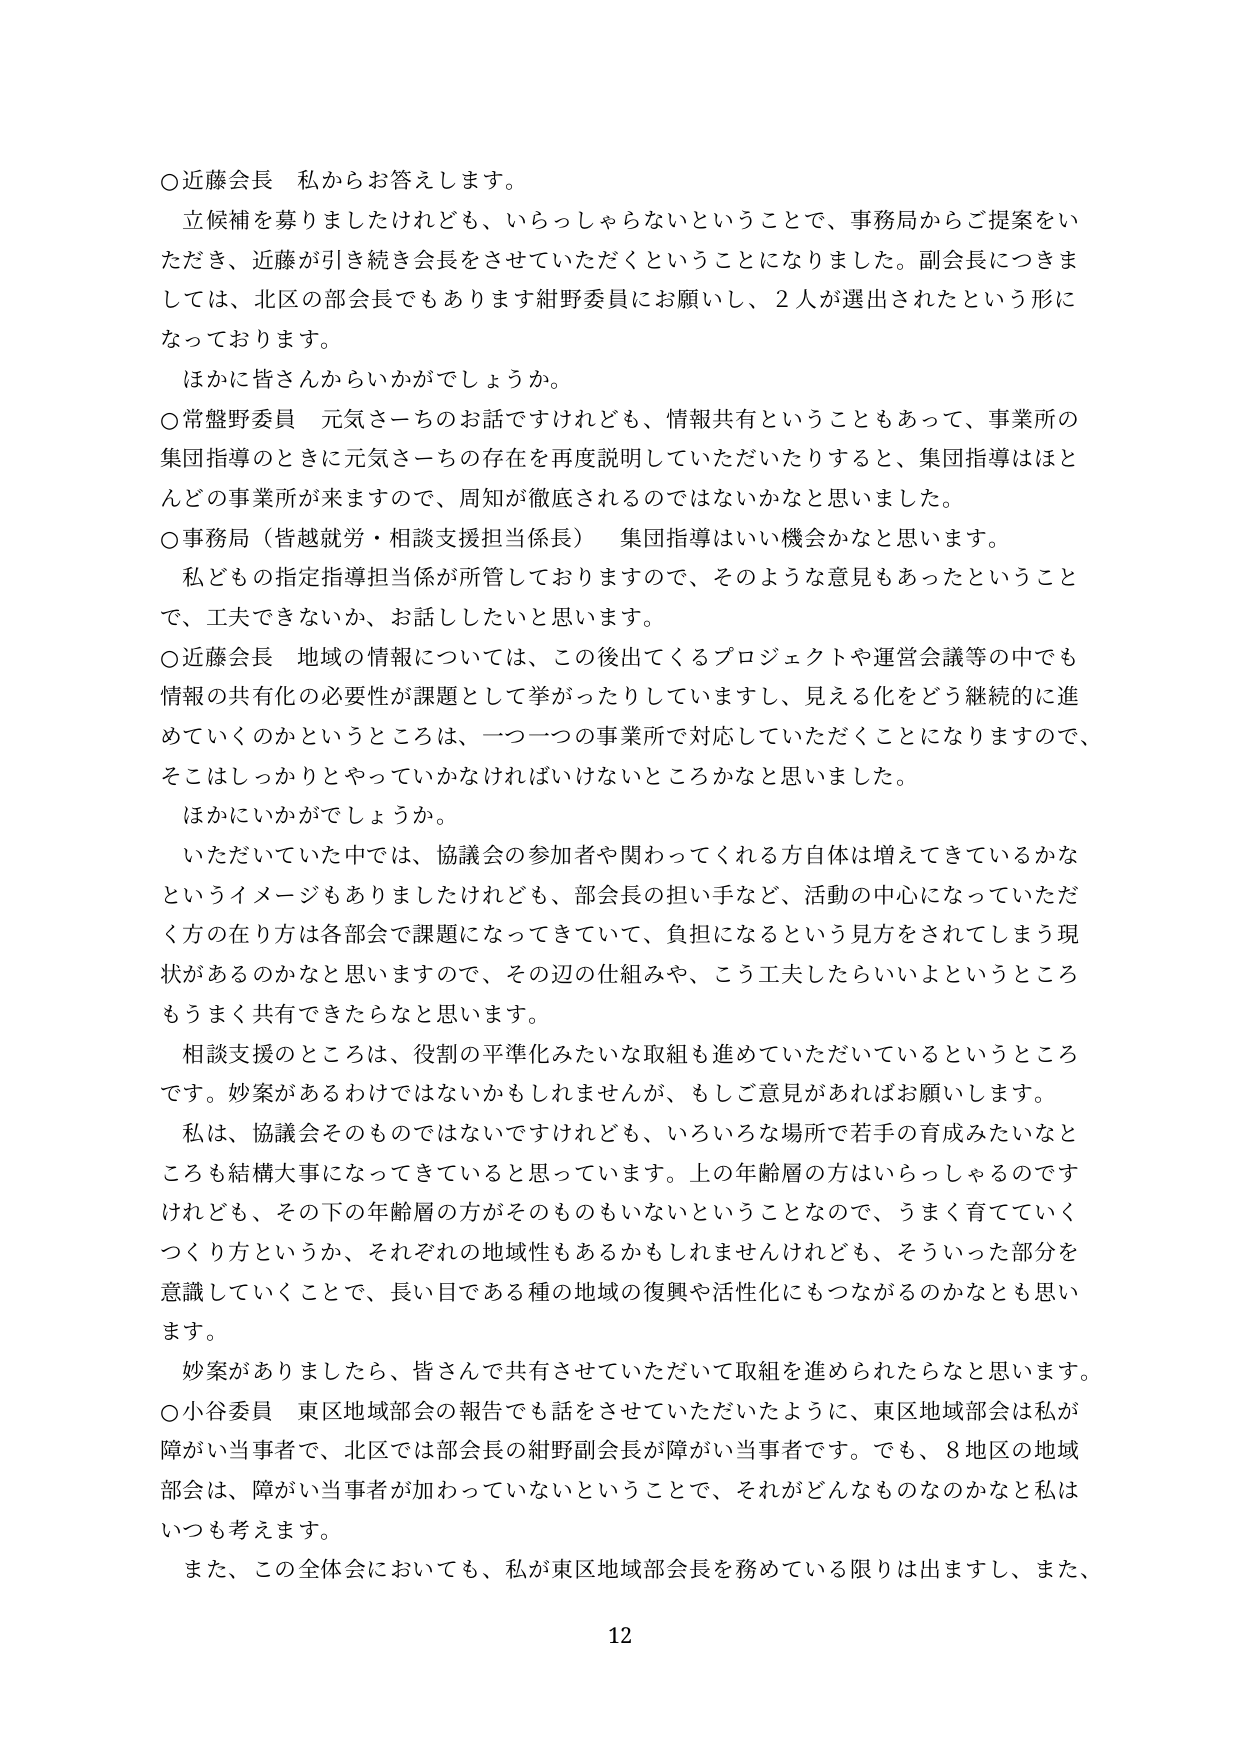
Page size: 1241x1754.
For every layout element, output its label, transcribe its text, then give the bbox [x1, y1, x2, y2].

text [160, 1549, 1081, 1588]
text ○近藤会長 私からお答えします。 [160, 159, 1081, 199]
text 立候補を募りましたけれども、いらっしゃらないということで、事務局からご提案をいただき、近藤が引き続き会長をさせていただくということになりました。副会長につきましては、北区の部会長でもあります紺野委員にお願いし、２人が選出されたという形になっております。 [160, 199, 1081, 358]
text ほかに皆さんからいかがでしょうか。 [160, 358, 1081, 398]
text いただいていた中では、協議会の参加者や関わってくれる方自体は増えてきているかなというイメージもありましたけれども、部会長の担い手など、活動の中心になっていただく方の在り方は各部会で課題になってきていて、負担になるという見方をされてしまう現状があるのかなと思いますので、その辺の仕組みや、こう工夫したらいいよというところもうまく共有できたらなと思います。 [160, 834, 1081, 1033]
text 私どもの指定指導担当係が所管しておりますので、そのような意見もあったということで、工夫できないか、お話ししたいと思います。 [160, 556, 1081, 636]
text ○小谷委員 東区地域部会の報告でも話をさせていただいたように、東区地域部会は私が障がい当事者で、北区では部会長の紺野副会長が障がい当事者です。でも、８地区の地域部会は、障がい当事者が加わっていないということで、それがどんなものなのかなと私はいつも考えます。 [160, 1390, 1081, 1549]
text 私は、協議会そのものではないですけれども、いろいろな場所で若手の育成みたいなところも結構大事になってきていると思っています。上の年齢層の方はいらっしゃるのですけれども、その下の年齢層の方がそのものもいないということなので、うまく育てていくつくり方というか、それぞれの地域性もあるかもしれませんけれども、そういった部分を意識していくことで、長い目である種の地域の復興や活性化にもつながるのかなとも思います。 [160, 1112, 1081, 1350]
text ○事務局（皆越就労・相談支援担当係長） 集団指導はいい機会かなと思います。 [160, 517, 1081, 556]
text ○常盤野委員 元気さーちのお話ですけれども、情報共有ということもあって、事業所の集団指導のときに元気さーちの存在を再度説明していただいたりすると、集団指導はほとんどの事業所が来ますので、周知が徹底されるのではないかなと思いました。 [160, 398, 1081, 517]
text 相談支援のところは、役割の平準化みたいな取組も進めていただいているというところです。妙案があるわけではないかもしれませんが、もしご意見があればお願いします。 [160, 1033, 1081, 1112]
text ほかにいかがでしょうか。 [160, 794, 1081, 834]
text ○近藤会長 地域の情報については、この後出てくるプロジェクトや運営会議等の中でも情報の共有化の必要性が課題として挙がったりしていますし、見える化をどう継続的に進めていくのかというところは、一つ一つの事業所で対応していただくことになりますので、そこはしっかりとやっていかなければいけないところかなと思いました。 [160, 636, 1081, 794]
text 妙案がありましたら、皆さんで共有させていただいて取組を進められたらなと思います。 [160, 1350, 1081, 1390]
